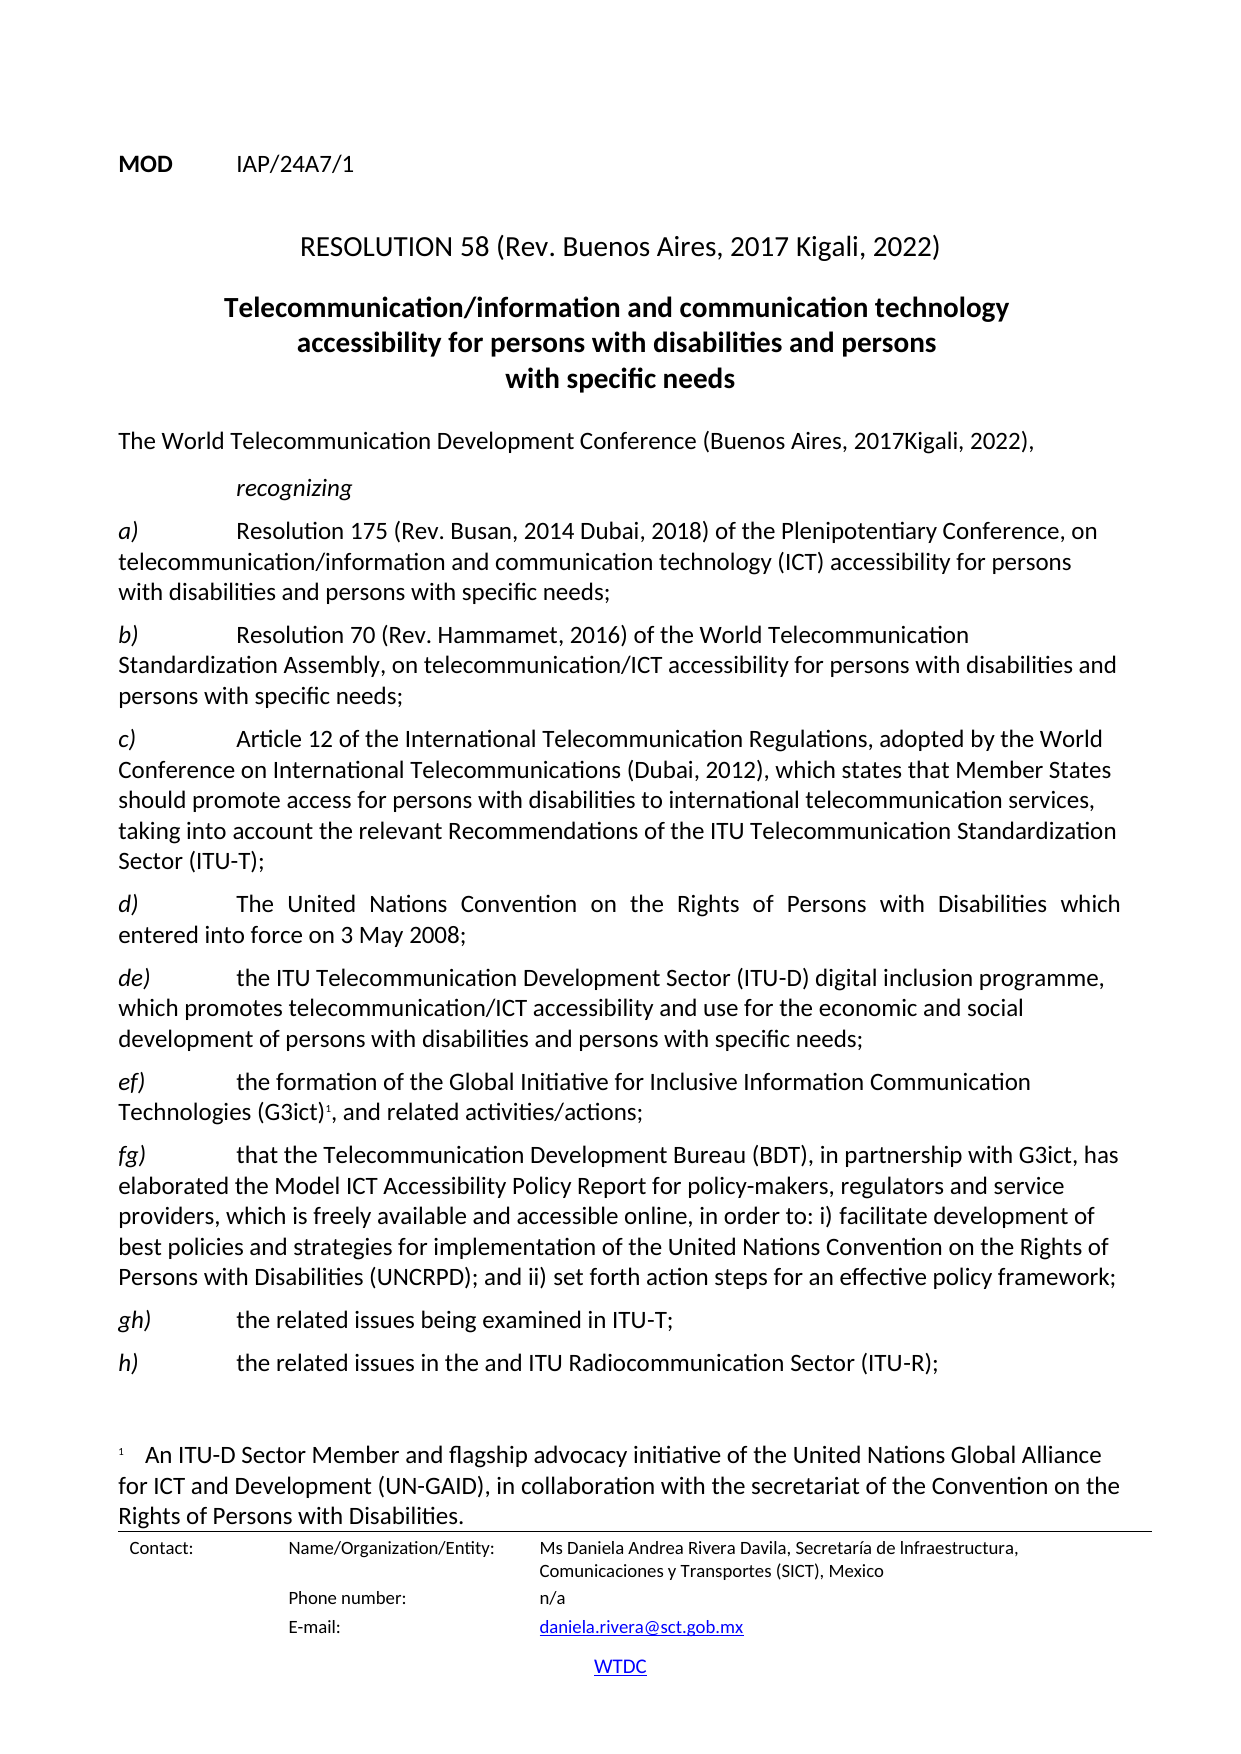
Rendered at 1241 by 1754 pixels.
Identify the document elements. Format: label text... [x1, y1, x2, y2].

text ) the related issues in ITU-T [118, 1304, 1122, 1335]
text a) Resolution 175 (Rev.) of the Plenipotentiary Conference, on telecommunication/information and communication technology (ICT) accessibility for persons with disabilities and persons with specific needs; [118, 515, 1122, 607]
title Telecommunication/information and communication technology accessibility for persons with disabilities and persons with specific needs [118, 289, 1122, 396]
text ) the ITU Telecommunication Development Sector (ITU-D) digital inclusion programme, which promotes telecommunication/ICT accessibility and use for the economic and social development of persons with disabilities and persons with specific needs; [118, 962, 1122, 1053]
text MOD IAP/24A7/1 [118, 148, 1122, 178]
text b) Resolution 70 (Rev. Hammamet, 2016) of the World Telecommunication Standardization Assembly, on telecommunication/ICT accessibility for persons with disabilities and persons with specific needs; [118, 619, 1122, 711]
text ITU-R; [118, 1348, 1122, 1378]
text ) that the Telecommunication Development Bureau (BDT), in partnership with G3ict, has elaborated the Model ICT Accessibility Policy Report for policymakers, regulators and service providers, which is freely available and accessible online, in order to: i) facilitate development of best policies and strategies for implementation of the United Nations Convention on the Rights of Persons with Disabilities (UNCRPD); and ii) set forth action steps for an effective policy framework; [118, 1139, 1122, 1292]
title The World Telecommunication Development Conference (), [118, 425, 1122, 455]
text RESOLUTION 58 (Rev.) [118, 228, 1122, 264]
text ) the formation of the Global Initiative for Inclusive Information Communication Technologies (G3ict)1, and related activities/actions; [118, 1066, 1122, 1127]
text recognizing [236, 472, 1122, 503]
text c) Article 12 of the International Telecommunication Regulations, adopted by the World Conference on International Telecommunications (Dubai, 2012), which states that Member States should promote access for persons with disabilities to international telecommunication services, taking into account the relevant Recommendations of the ITU Telecommunication Standardization Sector (ITU-T); [118, 723, 1122, 876]
